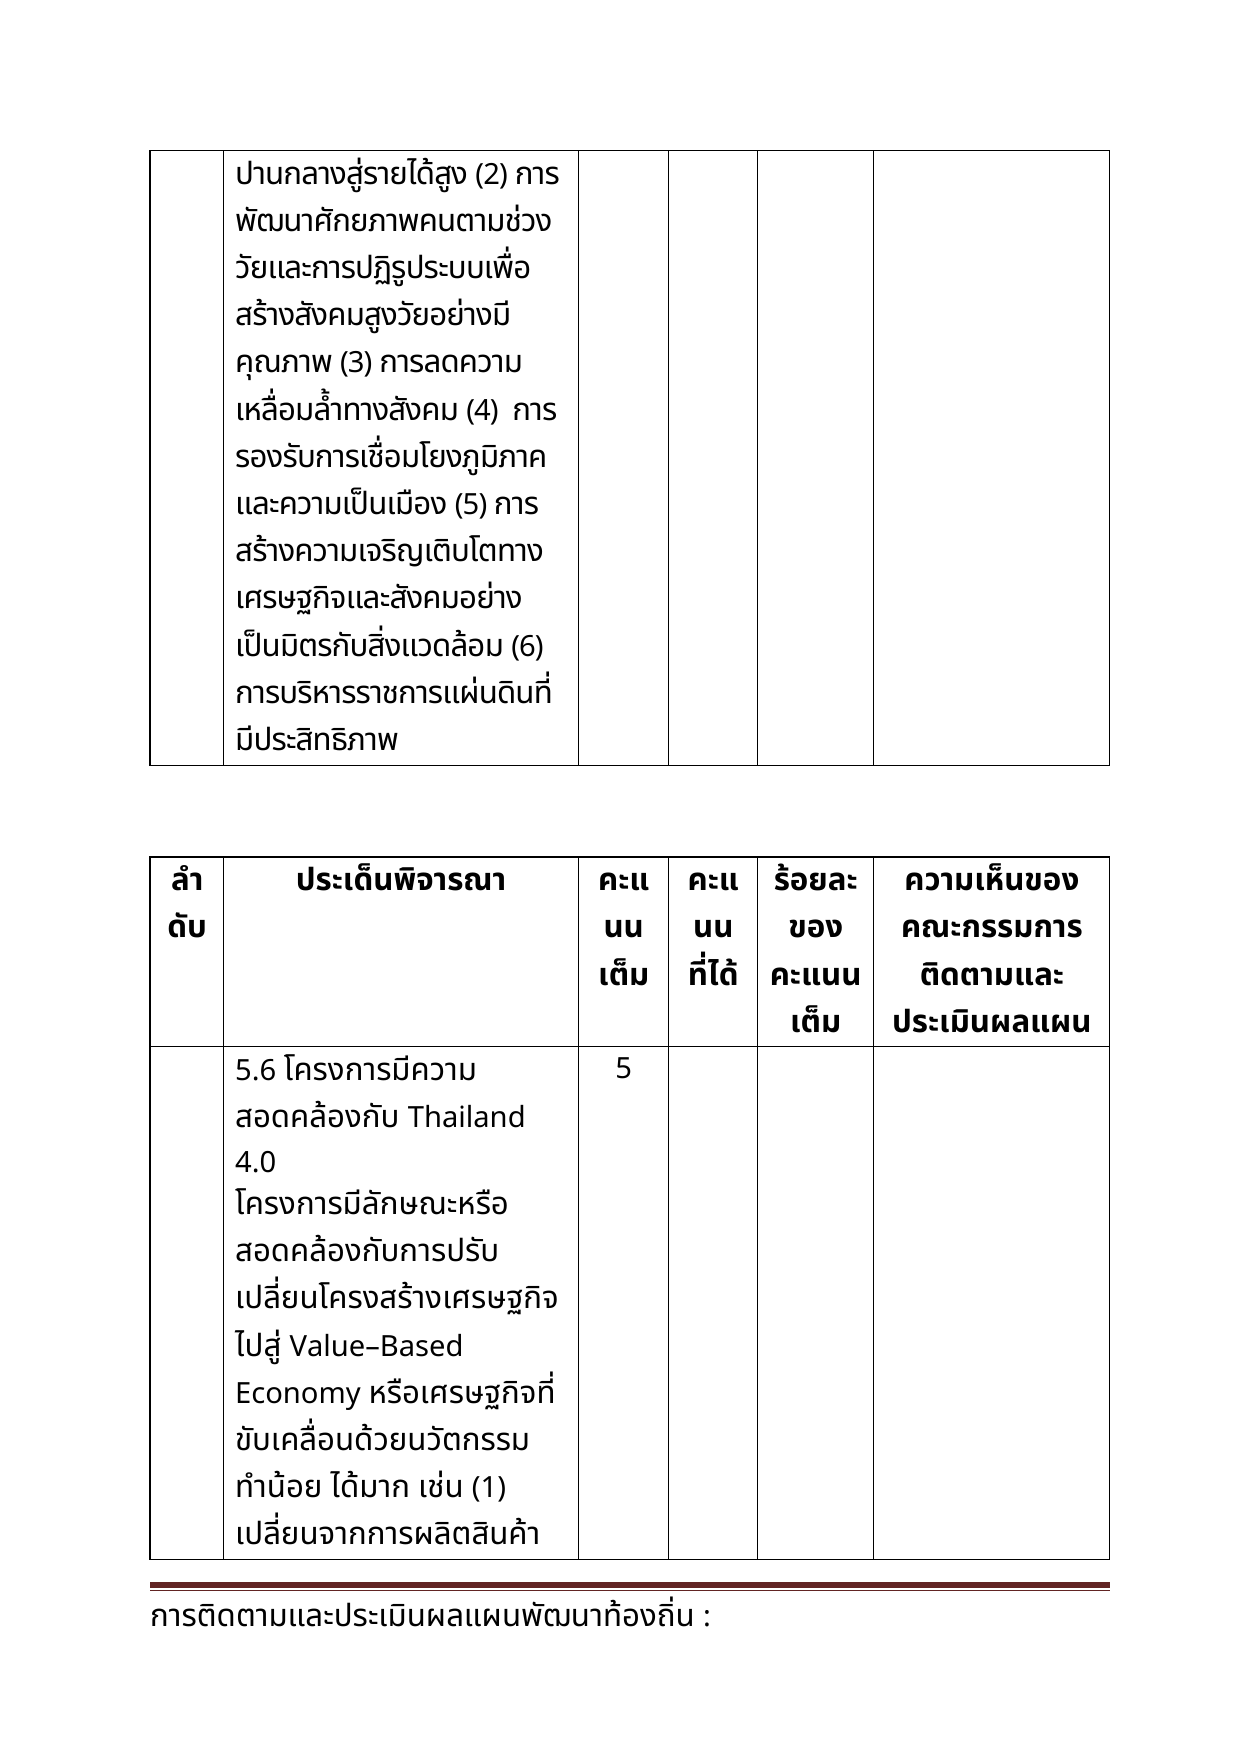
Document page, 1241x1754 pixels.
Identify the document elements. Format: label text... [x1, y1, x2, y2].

table_cell [758, 151, 873, 764]
table_cell [151, 1047, 223, 1559]
table_cell 5 [579, 151, 668, 764]
table_header คะแนน ที่ได้ [669, 858, 757, 1046]
table_cell [758, 1047, 873, 1559]
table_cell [224, 1047, 578, 1559]
table_header ประเด็นพิจารณา [224, 858, 578, 1046]
table_cell [669, 151, 757, 764]
table_header คะแนน เต็ม [579, 858, 668, 1046]
table_cell 5 [579, 1047, 668, 1559]
table_cell [874, 151, 1109, 764]
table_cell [224, 151, 578, 764]
table_header ร้อยละของคะแนนเต็ม [758, 858, 873, 1046]
table_cell [669, 1047, 757, 1559]
table_cell [874, 1047, 1109, 1559]
table_header ความเห็นของคณะกรรมการติดตามและประเมินผลแผน [874, 858, 1109, 1046]
table_header ลำดับ [151, 858, 223, 1046]
